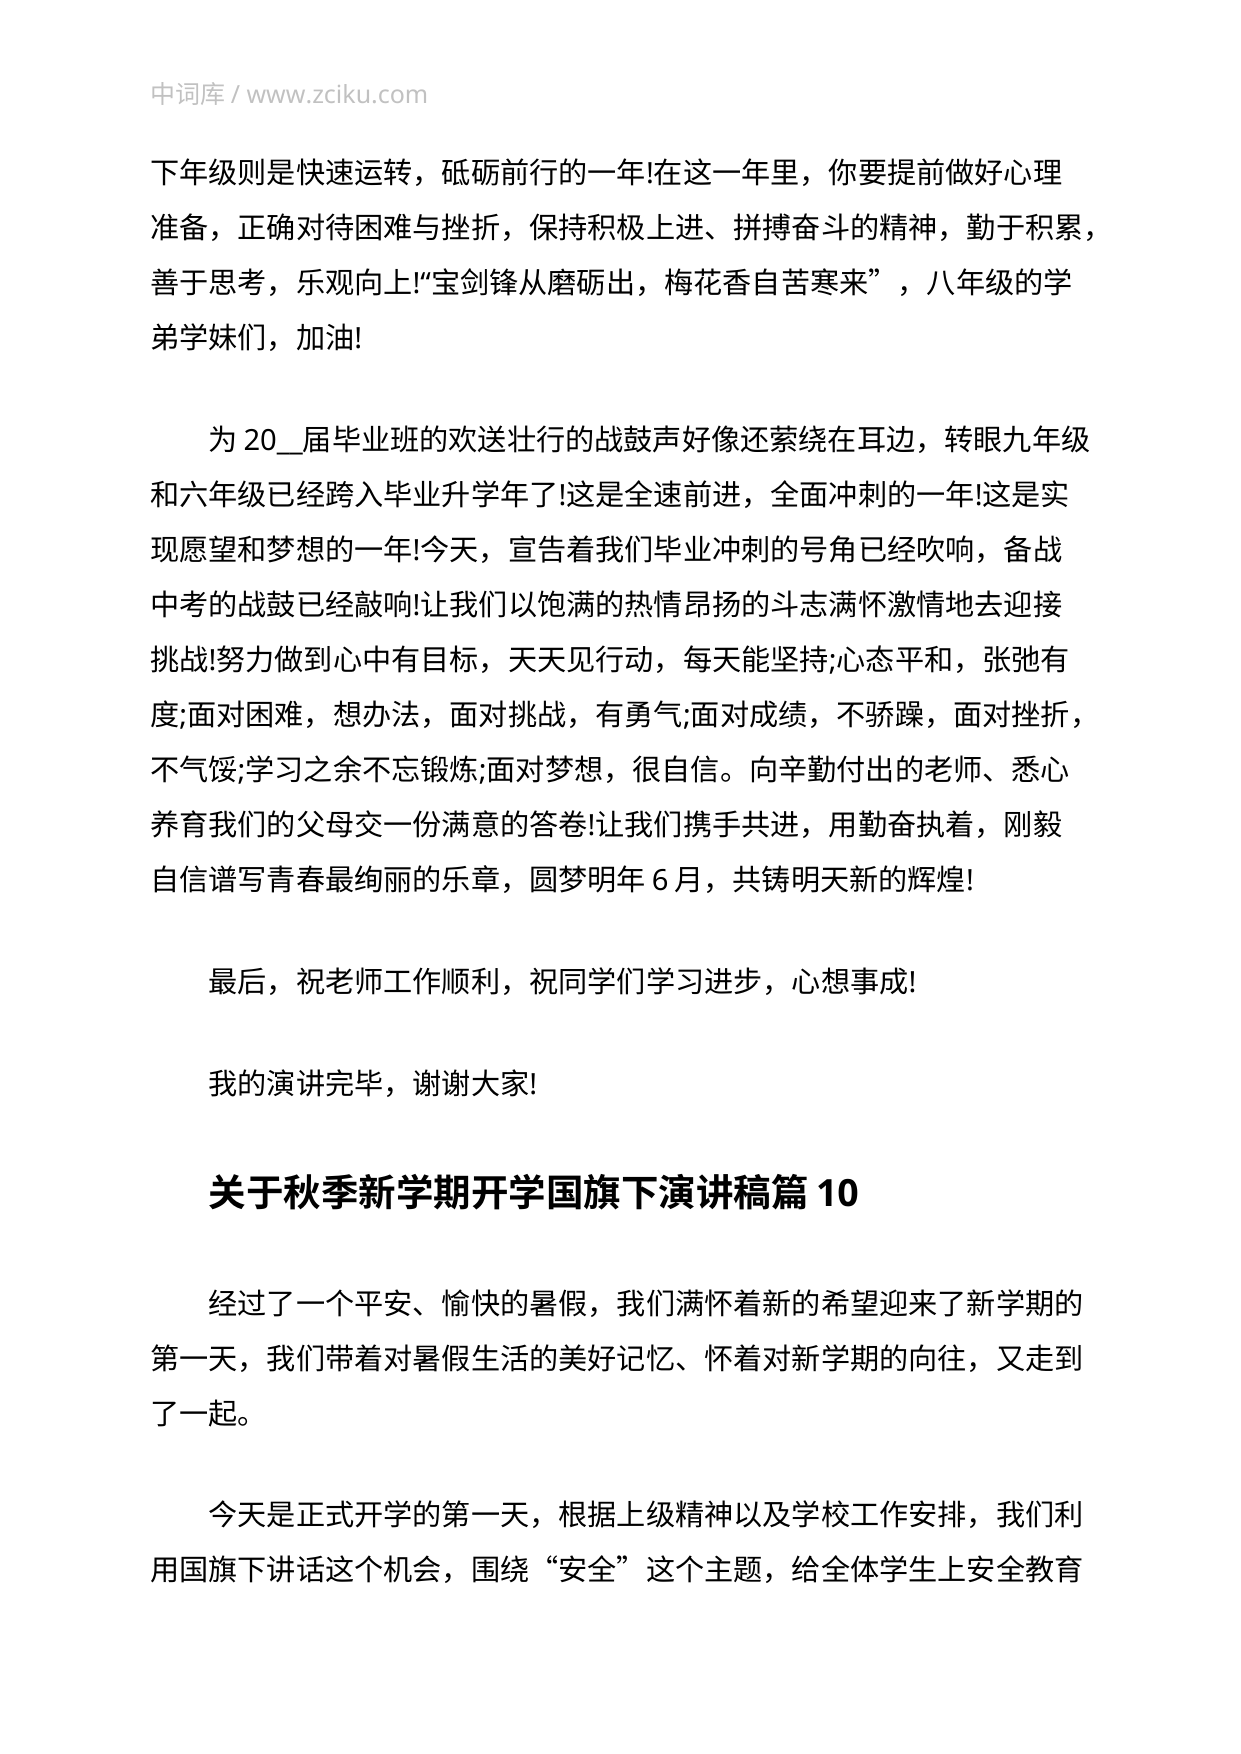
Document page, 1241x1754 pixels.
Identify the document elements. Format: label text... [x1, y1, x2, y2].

text 最后，祝老师工作顺利，祝同学们学习进步，心想事成! [150, 959, 1090, 1001]
text 关于秋季新学期开学国旗下演讲稿篇10 [150, 1163, 1090, 1217]
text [150, 150, 1090, 357]
text 为20__届毕业班的欢送壮行的战鼓声好像还萦绕在耳边，转眼九年级和六年级已经跨入毕业升学年了!这是全速前进，全面冲刺的一年!这是实现愿望和梦想的一年!今天，宣告着我们毕业冲刺的号角已经吹响，备战中考的战鼓已经敲响!让我们以饱满的热情昂扬的斗志满怀激情地去迎接挑战!努力做到心中有目标，天天见行动，每天能坚持;心态平和，张弛有度;面对困难，想办法，面对挑战，有勇气;面对成绩，不骄躁，面对挫折，不气馁;学习之余不忘锻炼;面对梦想，很自信。向辛勤付出的老师、悉心养育我们的父母交一份满意的答卷!让我们携手共进，用勤奋执着，刚毅自信谱写青春最绚丽的乐章，圆梦明年6月，共铸明天新的辉煌! [150, 417, 1090, 899]
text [150, 1492, 1090, 1589]
text 我的演讲完毕，谢谢大家! [150, 1061, 1090, 1103]
text 经过了一个平安、愉快的暑假，我们满怀着新的希望迎来了新学期的第一天，我们带着对暑假生活的美好记忆、怀着对新学期的向往，又走到了一起。 [150, 1280, 1090, 1432]
